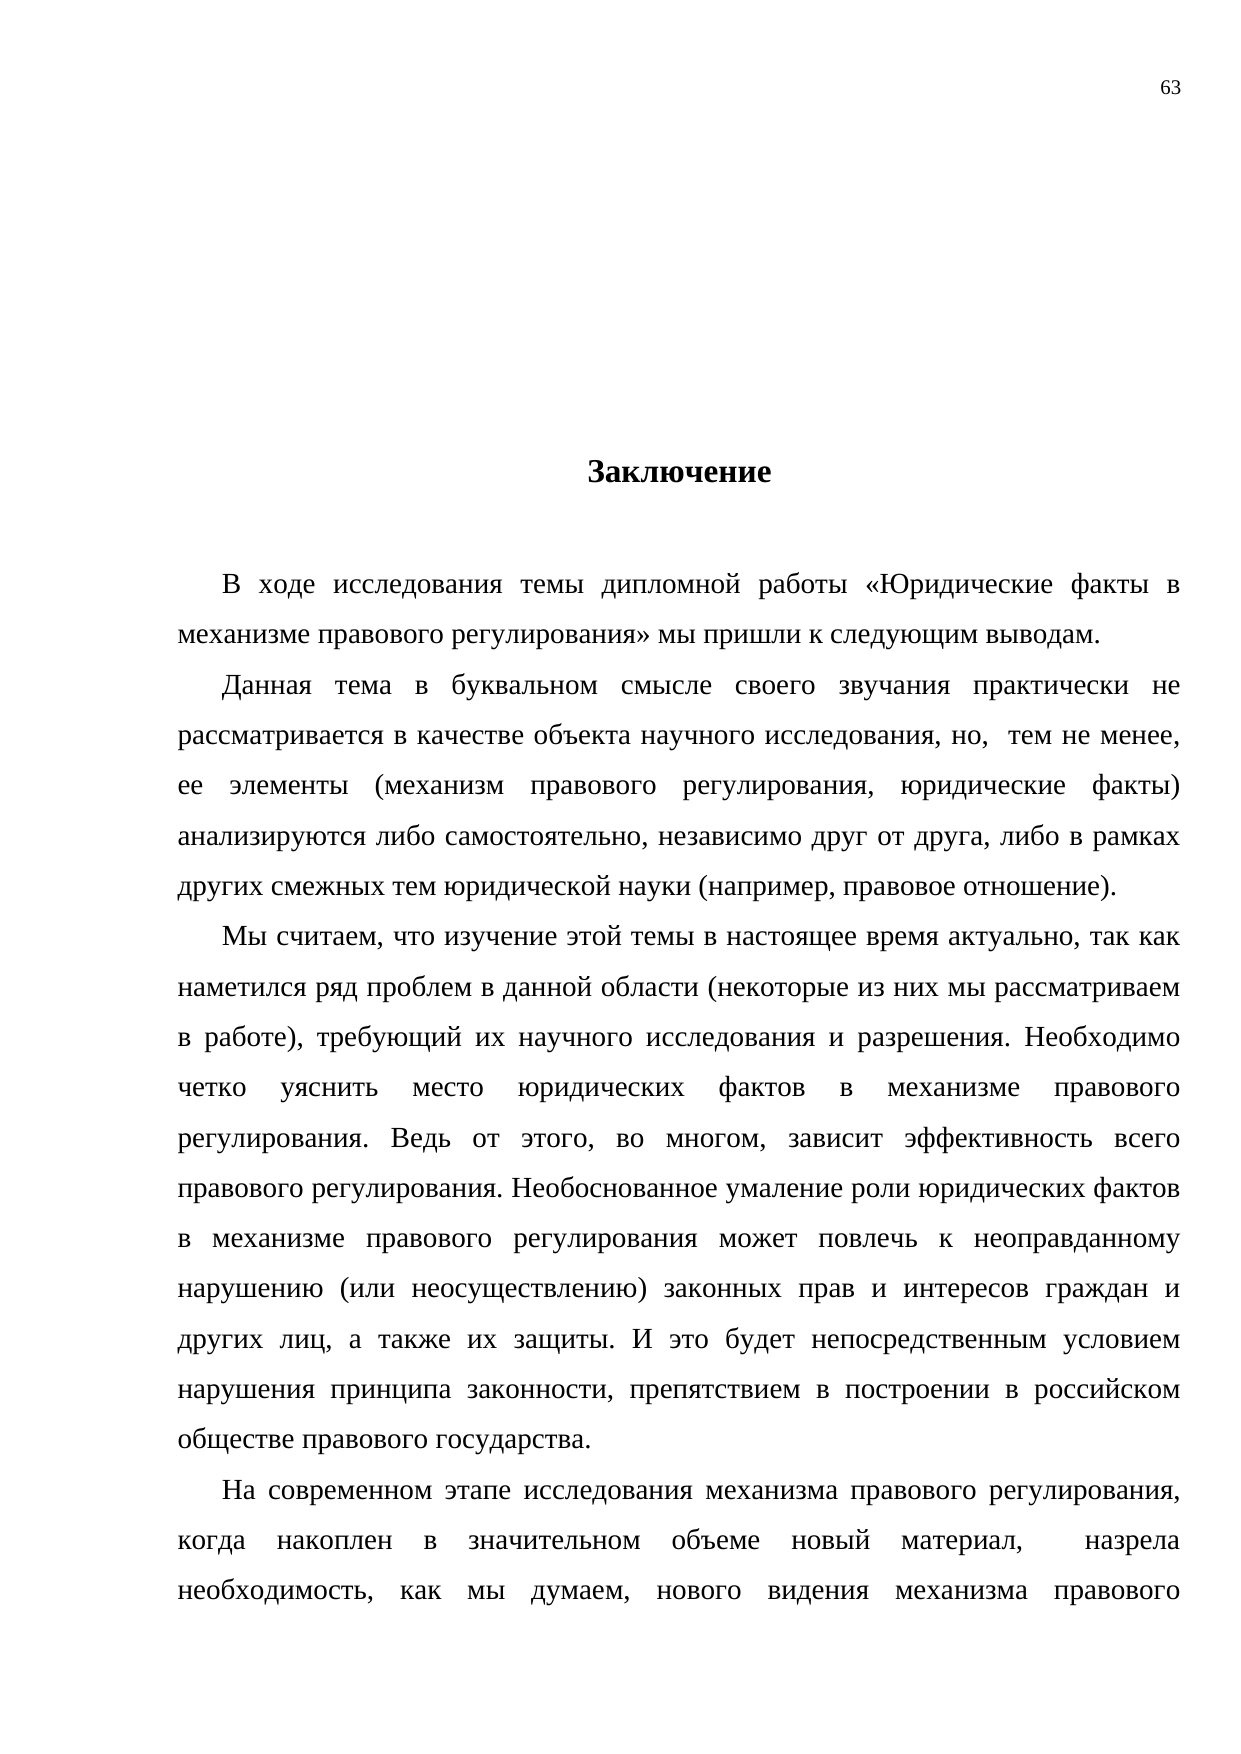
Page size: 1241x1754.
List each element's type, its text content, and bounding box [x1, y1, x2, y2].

text В ходе исследования темы дипломной работы «Юридические факты в механизме правового регулирования» мы пришли к следующим выводам. [177, 566, 1181, 650]
text Заключение [177, 451, 1181, 489]
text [177, 1472, 1181, 1606]
text Данная тема в буквальном смысле своего звучания практически не рассматривается в качестве объекта научного исследования, но, тем не менее, ее элементы (механизм правового регулирования, юридические факты) анализируются либо самостоятельно, независимо друг от друга, либо в рамках других смежных тем юридической науки (например, правовое отношение). [177, 667, 1181, 902]
text Мы считаем, что изучение этой темы в настоящее время актуально, так как наметился ряд проблем в данной области (некоторые из них мы рассматриваем в работе), требующий их научного исследования и разрешения. Необходимо четко уяснить место юридических фактов в механизме правового регулирования. Ведь от этого, во многом, зависит эффективность всего правового регулирования. Необоснованное умаление роли юридических фактов в механизме правового регулирования может повлечь к неоправданному нарушению (или неосуществлению) законных прав и интересов граждан и других лиц, а также их защиты. И это будет непосредственным условием нарушения принципа законности, препятствием в построении в российском обществе правового государства. [177, 918, 1181, 1455]
